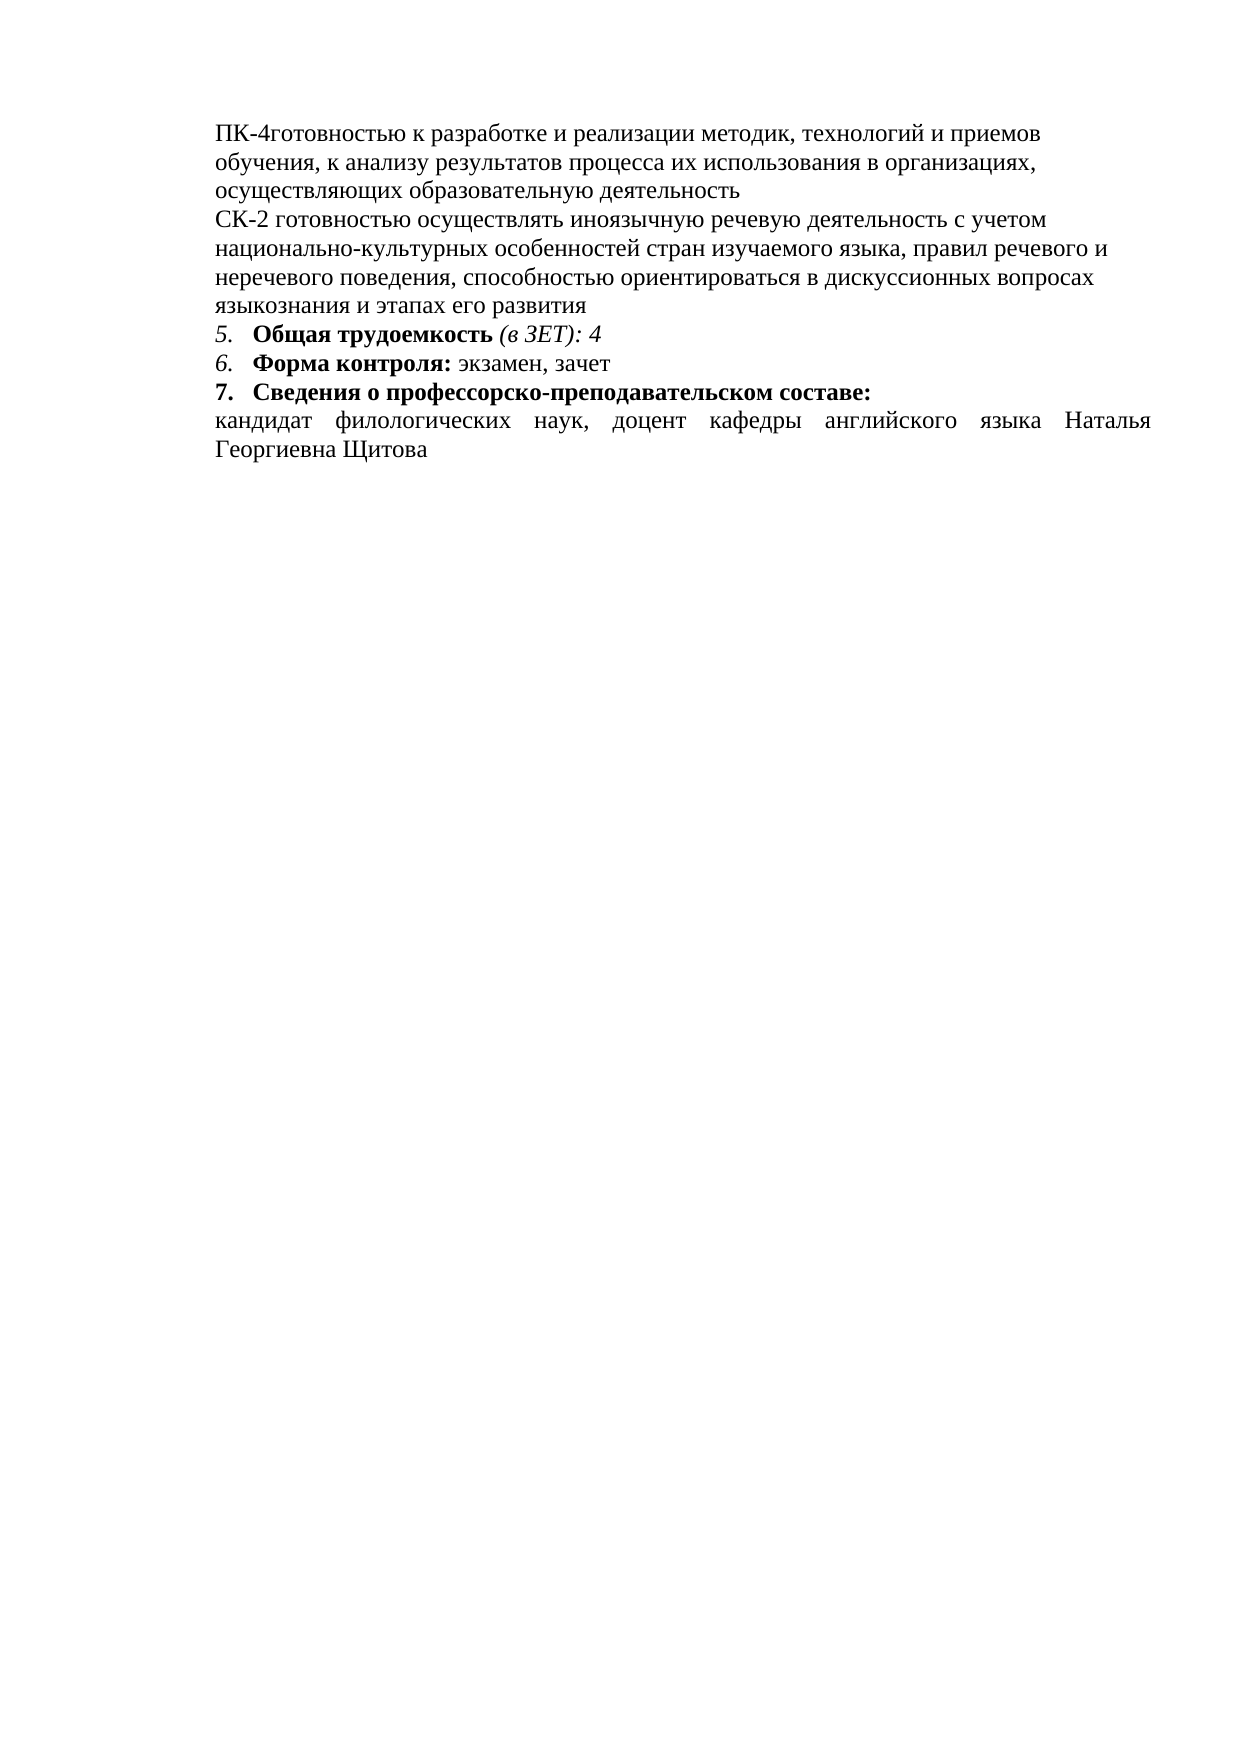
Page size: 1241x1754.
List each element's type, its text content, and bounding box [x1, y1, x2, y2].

text ПК-4готовностью к разработке и реализации методик, технологий и приемов обучения, к анализу результатов процесса их использования в организациях, осуществляющих образовательную деятельность [215, 118, 1152, 204]
list Общая трудоемкость (в ЗЕТ): 4 [215, 319, 1152, 348]
list Сведения о профессорско-преподавательском составе: [215, 377, 1152, 406]
text кандидат филологических наук, доцент кафедры английского языка Наталья Георгиевна Щитова [215, 406, 1152, 463]
text СК-2 готовностью осуществлять иноязычную речевую деятельность с учетом национально-культурных особенностей стран изучаемого языка, правил речевого и неречевого поведения, способностью ориентироваться в дискуссионных вопросах языкознания и этапах его развития [215, 204, 1152, 319]
list Форма контроля: экзамен, зачет [215, 348, 1152, 377]
